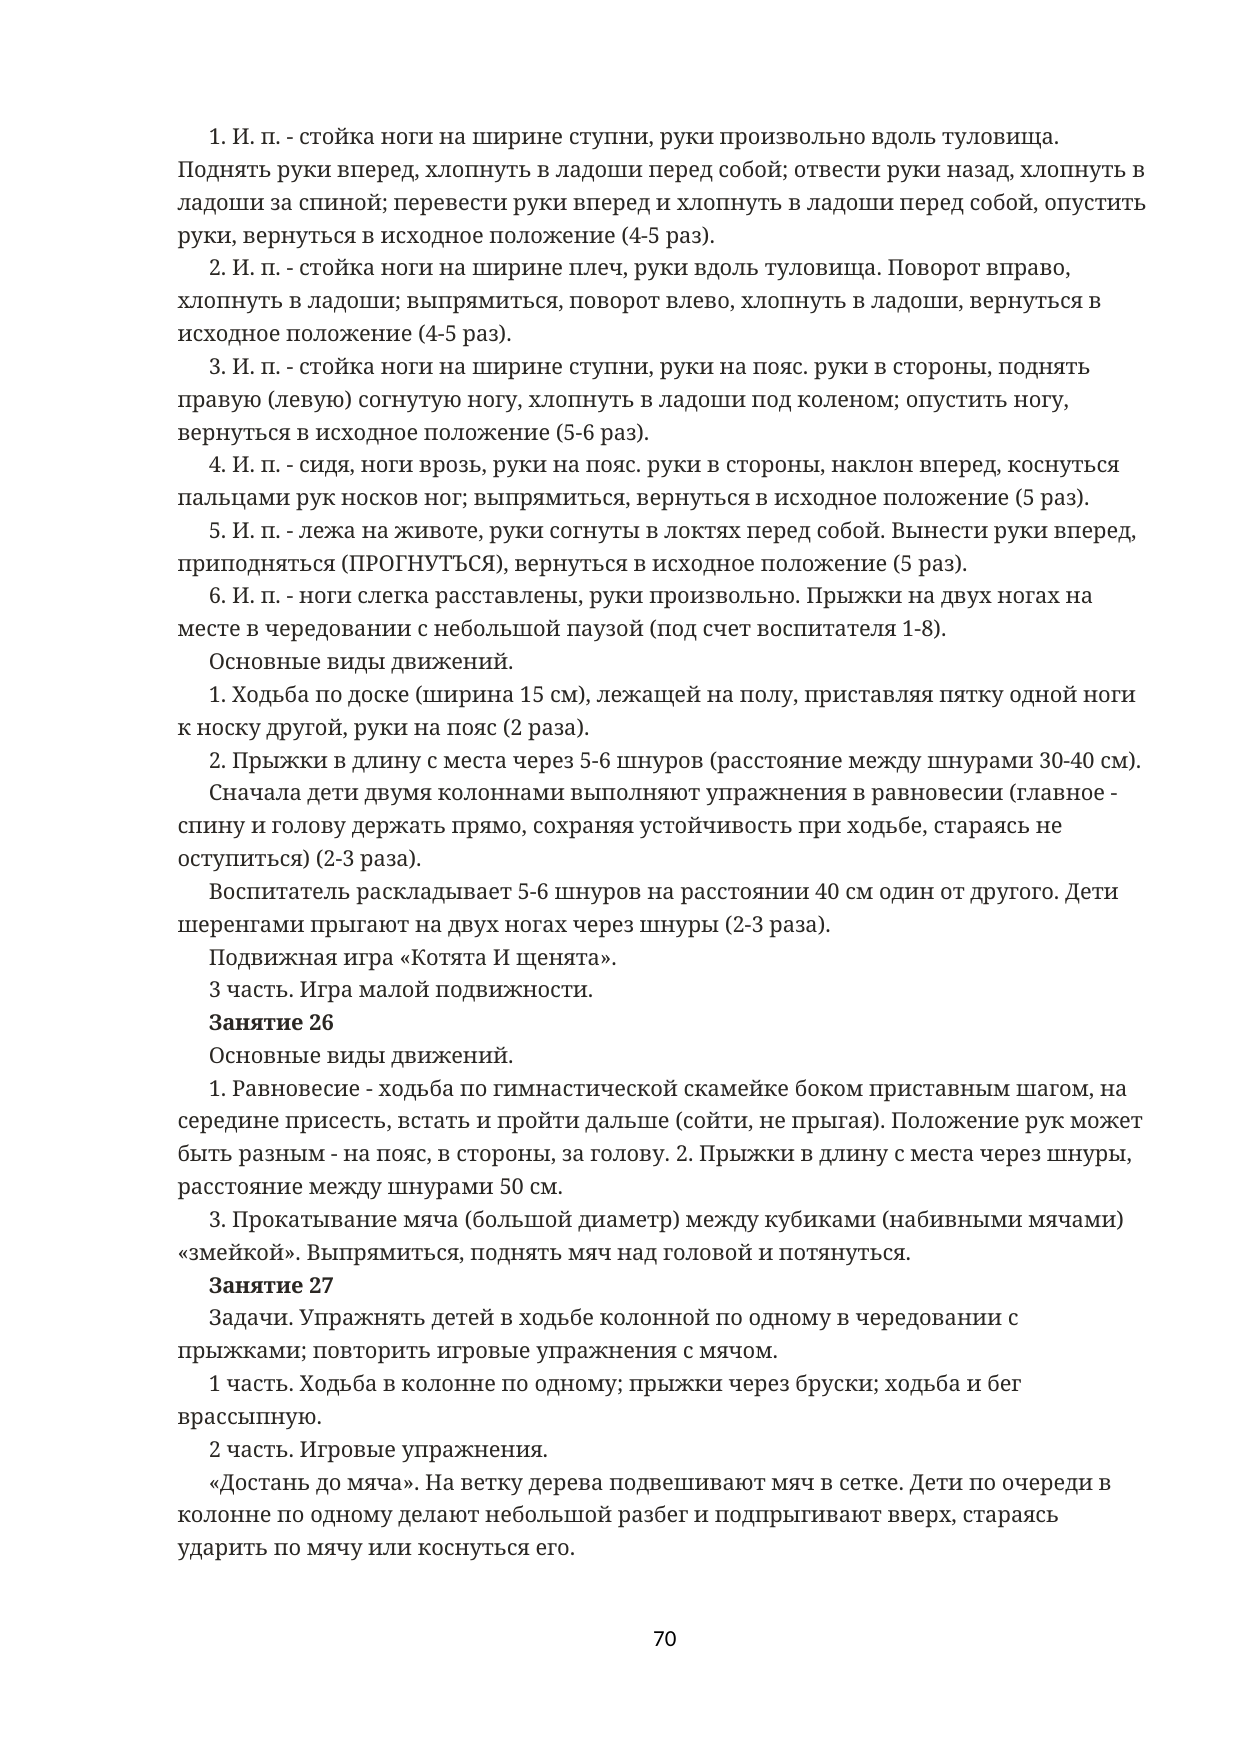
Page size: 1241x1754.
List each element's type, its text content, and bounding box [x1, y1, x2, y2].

text 3. Прокатывание мяча (большой диаметр) между кубиками (набивными мячами) «змейкой». Выпрямиться, поднять мяч над головой и потянуться. [177, 1201, 1152, 1267]
text Подвижная игра «Котята И щенята». [177, 938, 1152, 971]
text 2. И. п. - стойка ноги на ширине плеч, руки вдоль туловища. Поворот вправо, хлопнуть в ладоши; выпрямиться, поворот влево, хлопнуть в ладоши, вернуться в исходное положение (4-5 раз). [177, 249, 1152, 348]
text 6. И. п. - ноги слегка расставлены, руки произвольно. Прыжки на двух ногах на месте в чередовании с небольшой паузой (под счет воспитателя 1-8). [177, 577, 1152, 643]
text 2 часть. Игровые упражнения. [177, 1431, 1152, 1463]
text 5. И. п. - лежа на животе, руки согнуты в локтях перед собой. Вынести руки вперед, приподняться (ПРОГНУТЪСЯ), вернуться в исходное положение (5 раз). [177, 512, 1152, 577]
text Сначала дети двумя колоннами выполняют упражнения в равновесии (главное - спину и голову держать прямо, сохраняя устойчивость при ходьбе, стараясь не оступиться) (2-3 раза). [177, 774, 1152, 873]
text 3. И. п. - стойка ноги на ширине ступни, руки на пояс. руки в стороны, поднять правую (левую) согнутую ногу, хлопнуть в ладоши под коленом; опустить ногу, вернуться в исходное положение (5-6 раз). [177, 348, 1152, 446]
text Занятие 27 [177, 1267, 1152, 1299]
text 3 часть. Игра малой подвижности. [177, 971, 1152, 1004]
text Занятие 26 [177, 1004, 1152, 1037]
text 1. Равновесие - ходьба по гимнастической скамейке боком приставным шагом, на середине присесть, встать и пройти дальше (сойти, не прыгая). Положение рук может быть разным - на пояс, в стороны, за голову. 2. Прыжки в длину с места через шнуры, расстояние между шнурами 50 см. [177, 1070, 1152, 1201]
text Основные виды движений. [177, 1037, 1152, 1070]
text Задачи. Упражнять детей в ходьбе колонной по одному в чередовании с прыжками; повторить игровые упражнения с мячом. [177, 1299, 1152, 1365]
text 4. И. п. - сидя, ноги врозь, руки на пояс. руки в стороны, наклон вперед, коснуться пальцами рук носков ног; выпрямиться, вернуться в исходное положение (5 раз). [177, 446, 1152, 512]
text Воспитатель раскладывает 5-6 шнуров на расстоянии 40 см один от другого. Дети шеренгами прыгают на двух ногах через шнуры (2-3 раза). [177, 873, 1152, 938]
text Основные виды движений. [177, 643, 1152, 676]
text 1 часть. Ходьба в колонне по одному; прыжки через бруски; ходьба и бег врассыпную. [177, 1365, 1152, 1431]
text «Достань до мяча». На ветку дерева подвешивают мяч в сетке. Дети по очереди в колонне по одному делают небольшой разбег и подпрыгивaют вверх, стараясь ударить по мячу или коснуться его. [177, 1463, 1152, 1562]
text 1. И. п. - стойка ноги на ширине ступни, руки произвольно вдоль туловища. Поднять руки вперед, хлопнуть в ладоши перед собой; отвести руки назад, хлопнуть в ладоши за спиной; перевести руки вперед и хлопнуть в ладоши перед собой, опустить руки, вернуться в исходное положение (4-5 раз). [177, 118, 1152, 249]
text 1. Ходьба по доске (ширина 15 см), лежащей на полу, приставляя пятку одной ноги к носку другой, руки на пояс (2 раза). [177, 676, 1152, 742]
text 2. Прыжки в длину с места через 5-6 шнуров (расстояние между шнурами 30-40 см). [177, 742, 1152, 774]
